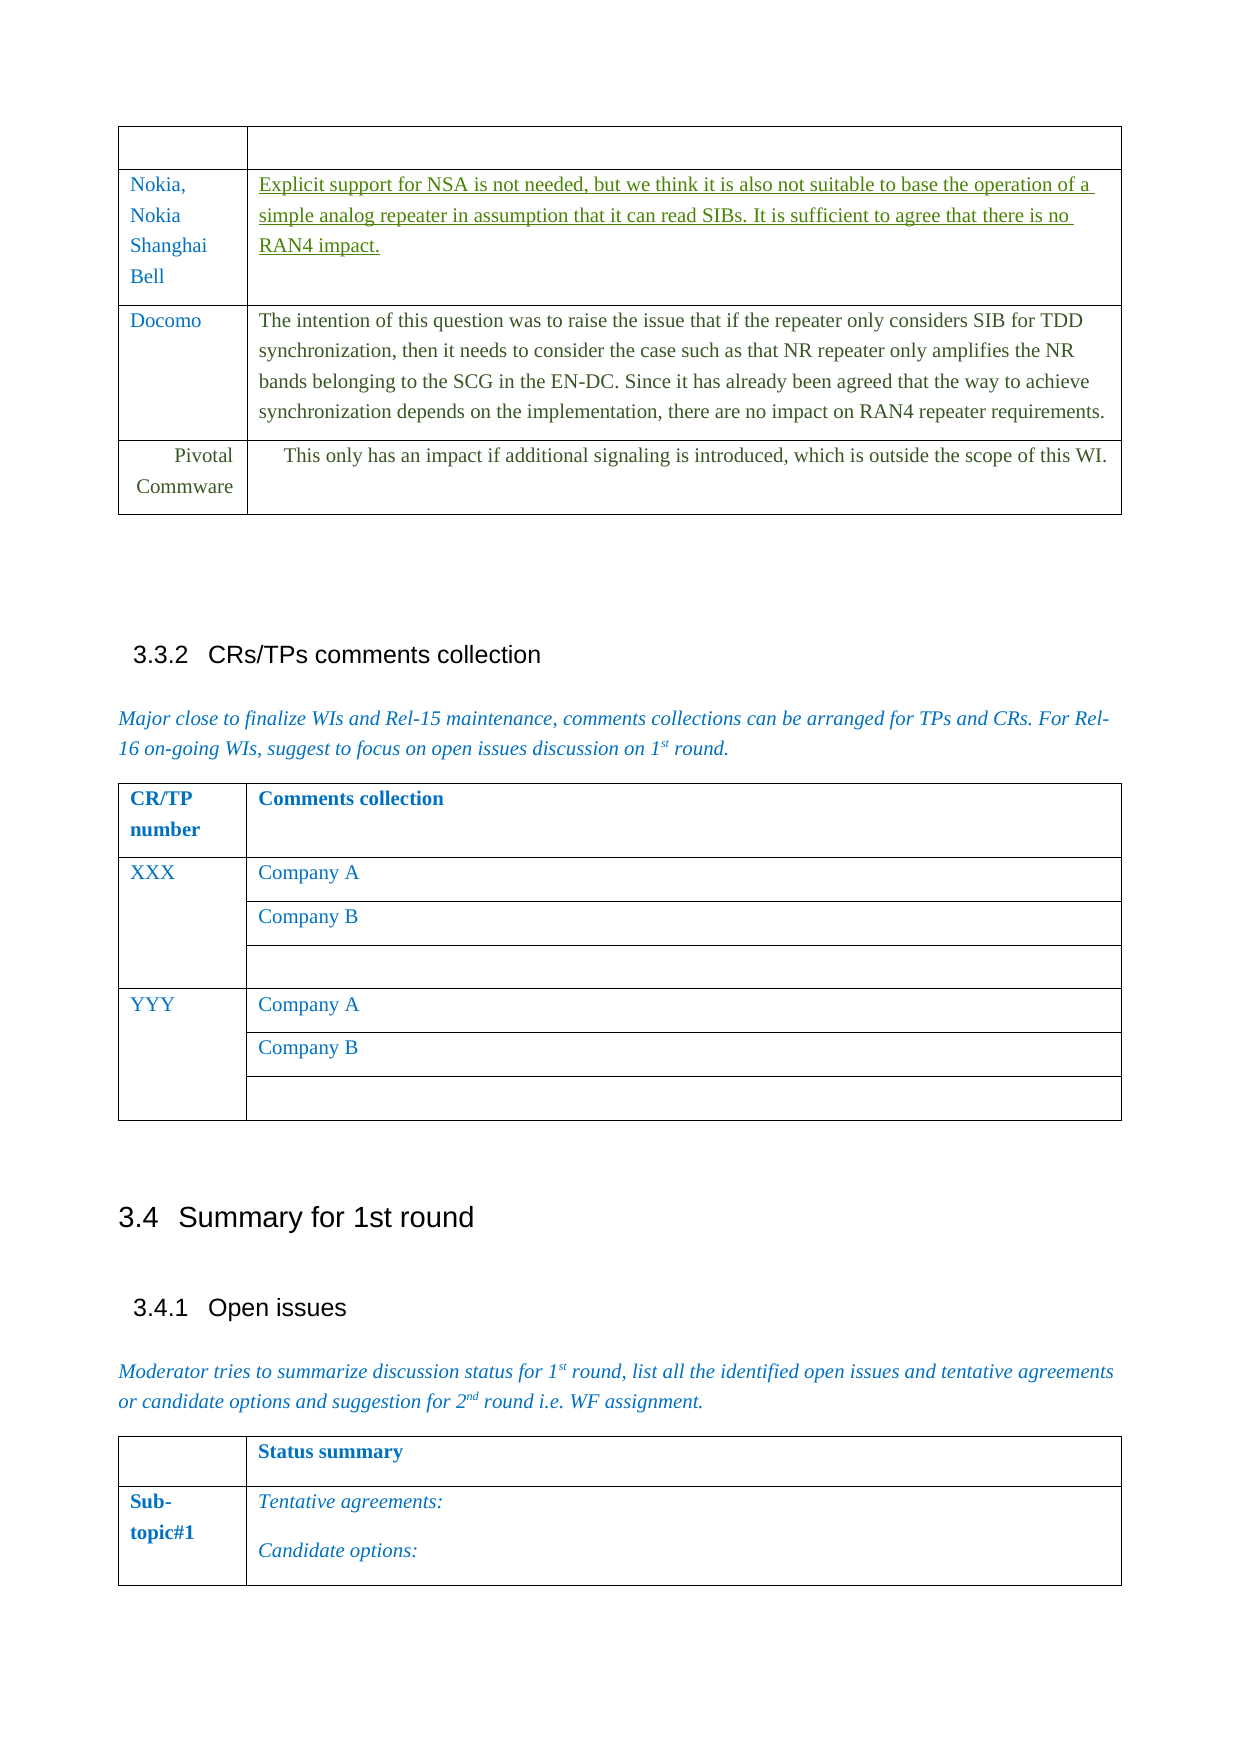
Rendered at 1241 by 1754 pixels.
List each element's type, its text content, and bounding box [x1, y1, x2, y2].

subtitle Summary for 1st round [118, 1188, 1122, 1245]
table_cell [119, 306, 247, 440]
table_cell [248, 306, 1121, 440]
table_cell [247, 1077, 1121, 1119]
table_cell XXX [119, 858, 246, 988]
subtitle Open issues [133, 1279, 1122, 1336]
table_cell [119, 170, 247, 304]
table_cell Company A [247, 989, 1121, 1032]
table_header Comments collection [247, 784, 1121, 857]
table_cell Company B [247, 902, 1121, 944]
table_cell YYY [119, 989, 246, 1119]
table_header Status summary [247, 1437, 1121, 1486]
subtitle CRs/TPs comments collection [133, 626, 1122, 682]
table_cell [248, 127, 1121, 169]
text Moderator tries to summarize discussion status for 1st round, list all the identified open issues and tentative agreements or candidate options and suggestion for 2nd round i.e. WF assignment. [118, 1357, 1122, 1415]
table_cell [247, 1487, 1121, 1585]
table_cell [247, 946, 1121, 988]
table_header [119, 1437, 246, 1486]
table_cell Sub-topic#1 [119, 1487, 246, 1585]
table_cell Company A [247, 858, 1121, 901]
table_header CR/TP number [119, 784, 246, 857]
table_cell Company B [247, 1033, 1121, 1076]
table_cell [119, 127, 247, 169]
table_header [248, 441, 1121, 514]
text Major close to finalize WIs and Rel-15 maintenance, comments collections can be arranged for TPs and CRs. For Rel-16 on-going WIs, suggest to focus on open issues discussion on 1st round. [118, 703, 1122, 762]
table_header [119, 441, 247, 514]
table_cell [248, 170, 1121, 304]
